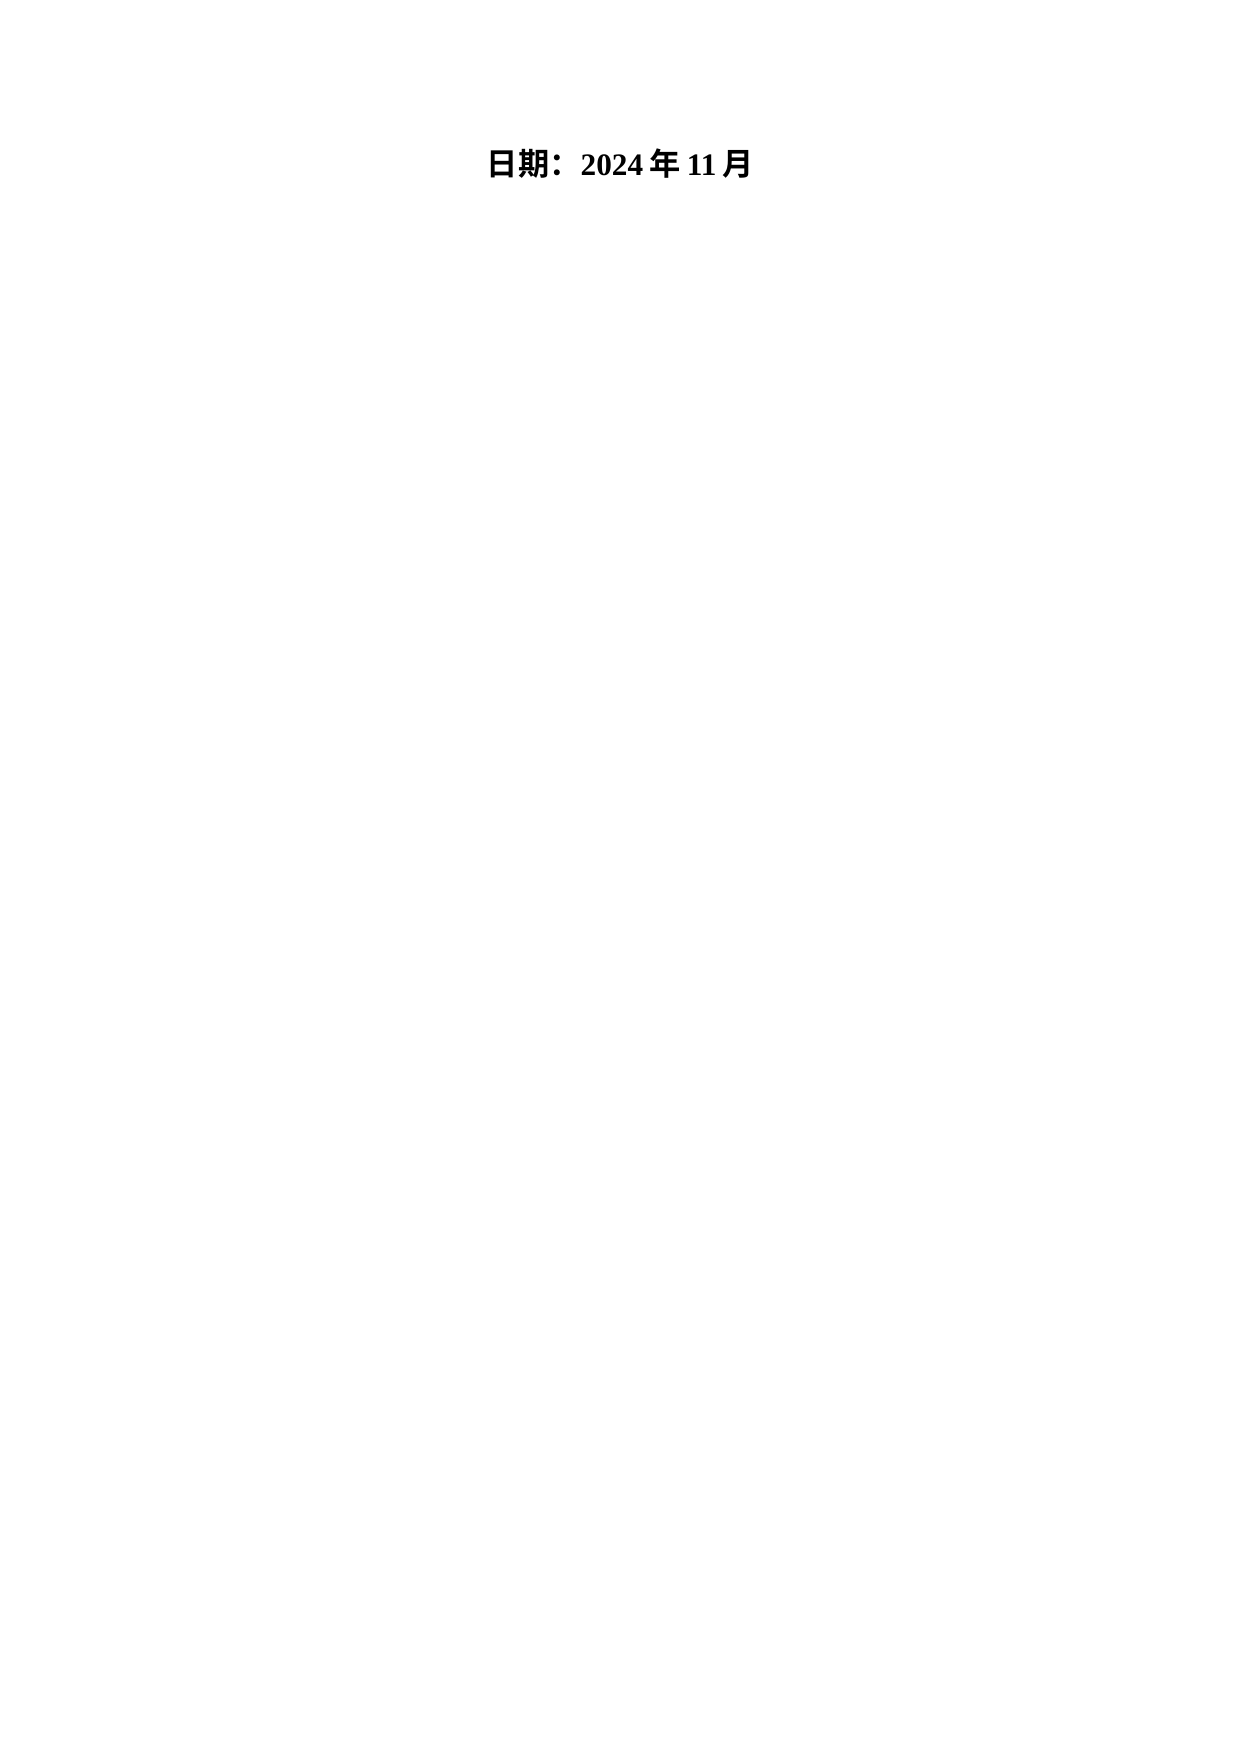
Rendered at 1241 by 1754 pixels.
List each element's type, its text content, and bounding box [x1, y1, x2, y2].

text 日期：2024年11月 [118, 129, 1122, 194]
